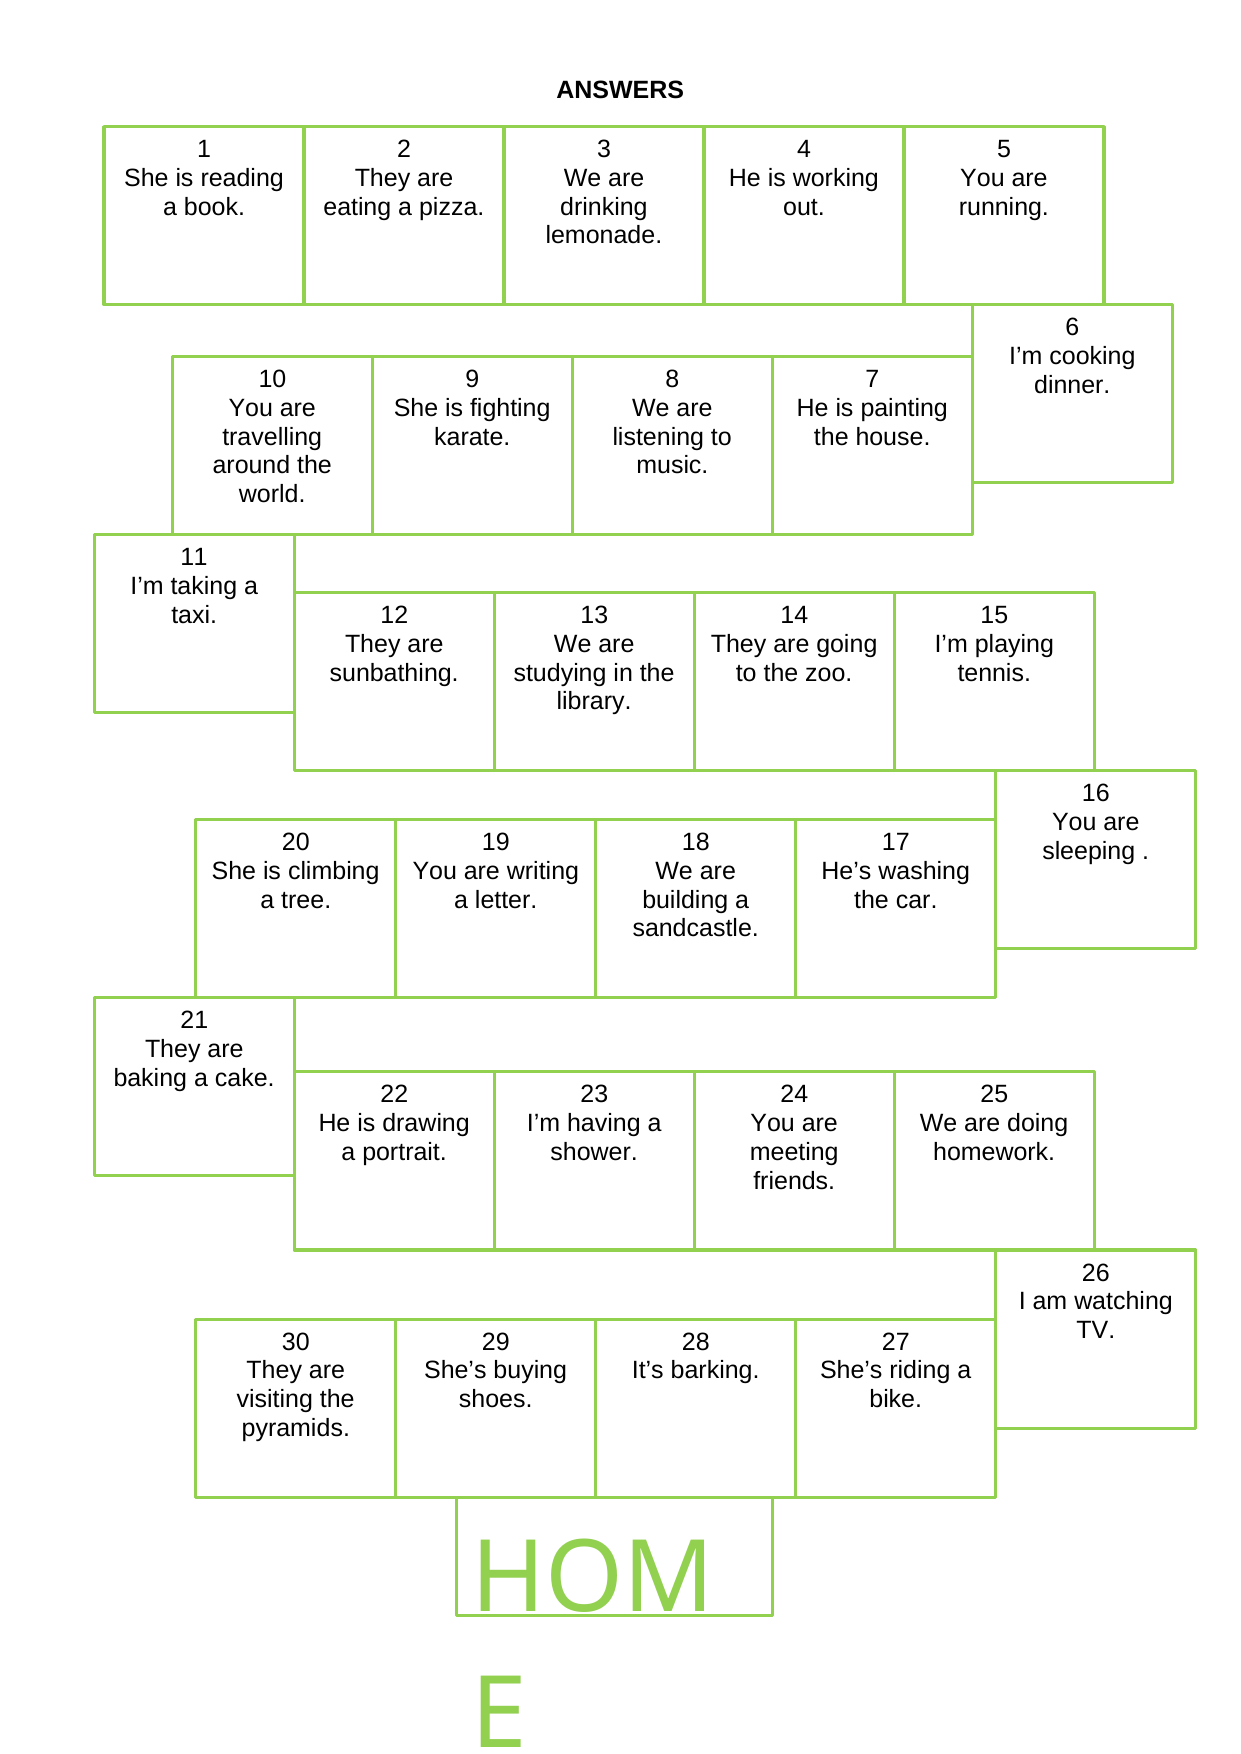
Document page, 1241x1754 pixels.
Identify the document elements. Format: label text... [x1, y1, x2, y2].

text ANSWERS [75, 75, 1165, 104]
